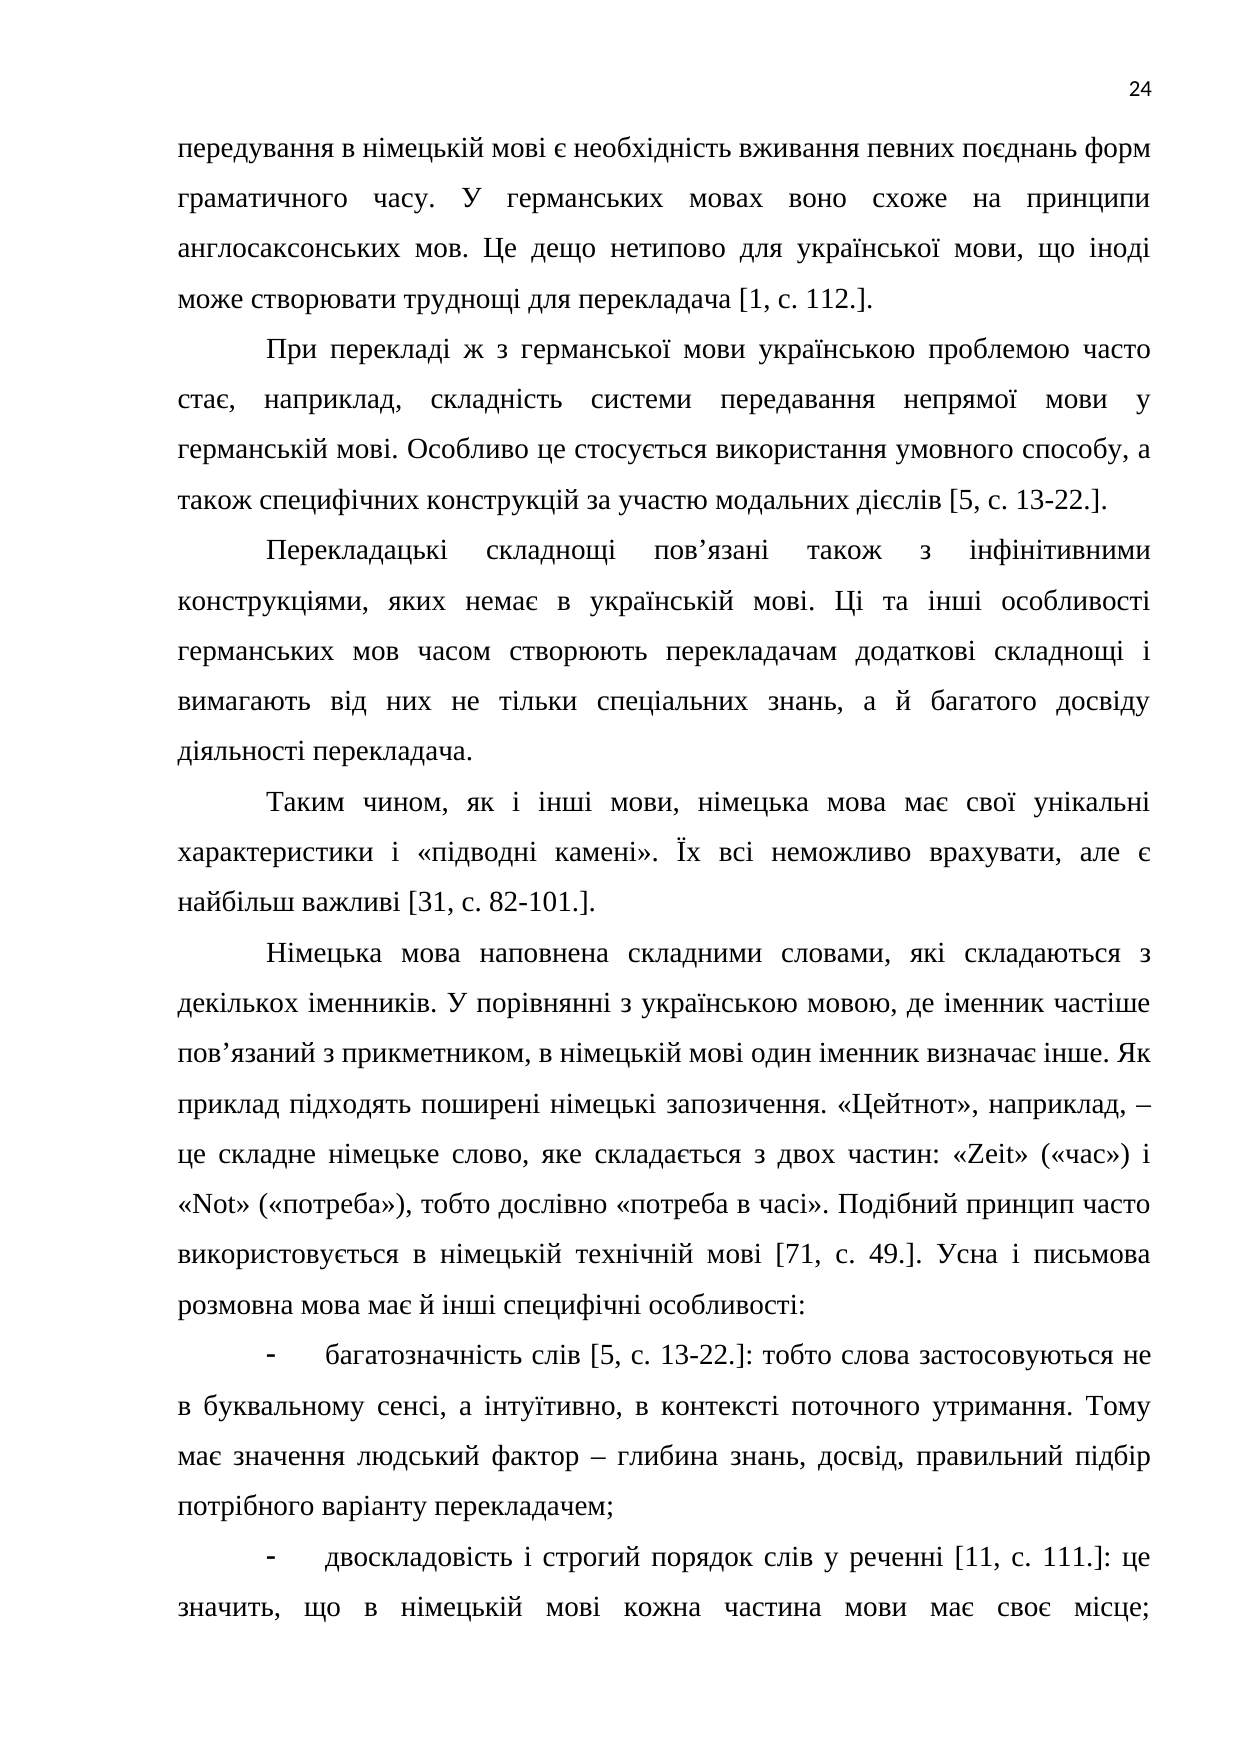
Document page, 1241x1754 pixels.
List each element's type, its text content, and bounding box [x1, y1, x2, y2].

text Німецька мова наповнена складними словами, які складаються з декількох іменників. У порівнянні з українською мовою, де іменник частіше пов’язаний з прикметником, в німецькій мові один іменник визначає інше. Як приклад підходять поширені німецькі запозичення. «Цейтнот», наприклад, – це складне німецьке слово, яке складається з двох частин: «Zeit» («час») і «Not» («потреба»), тобто дослівно «потреба в часі». Подібний принцип часто використовується в німецькій технічній мові [71, с. 49.]. Усна і письмова розмовна мова має й інші специфічні особливості: [177, 935, 1152, 1321]
text Перекладацькі складнощі пов’язані також з інфінітивними конструкціями, яких немає в українській мові. Ці та інші особливості германських мов часом створюють перекладачам додаткові складнощі і вимагають від них не тільки спеціальних знань, а й багатого досвіду діяльності перекладача. [177, 532, 1152, 767]
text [177, 130, 1152, 314]
list багатозначність слів [5, с. 13-22.]: тобто слова застосовуються не в буквальному сенсі, а інтуїтивно, в контексті поточного утримання. Тому має значення людський фактор – глибина знань, досвід, правильний підбір потрібного варіанту перекладачем; [177, 1337, 1152, 1522]
text Таким чином, як і інші мови, німецька мова має свої унікальні характеристики і «підводні камені». Їх всі неможливо врахувати, але є найбільш важливі [31, с. 82-101.]. [177, 784, 1152, 918]
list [177, 1539, 1152, 1623]
text При перекладі ж з германської мови українською проблемою часто стає, наприклад, складність системи передавання непрямої мови у германській мові. Особливо це стосується використання умовного способу, а також специфічних конструкцій за участю модальних дієслів [5, с. 13-22.]. [177, 331, 1152, 516]
